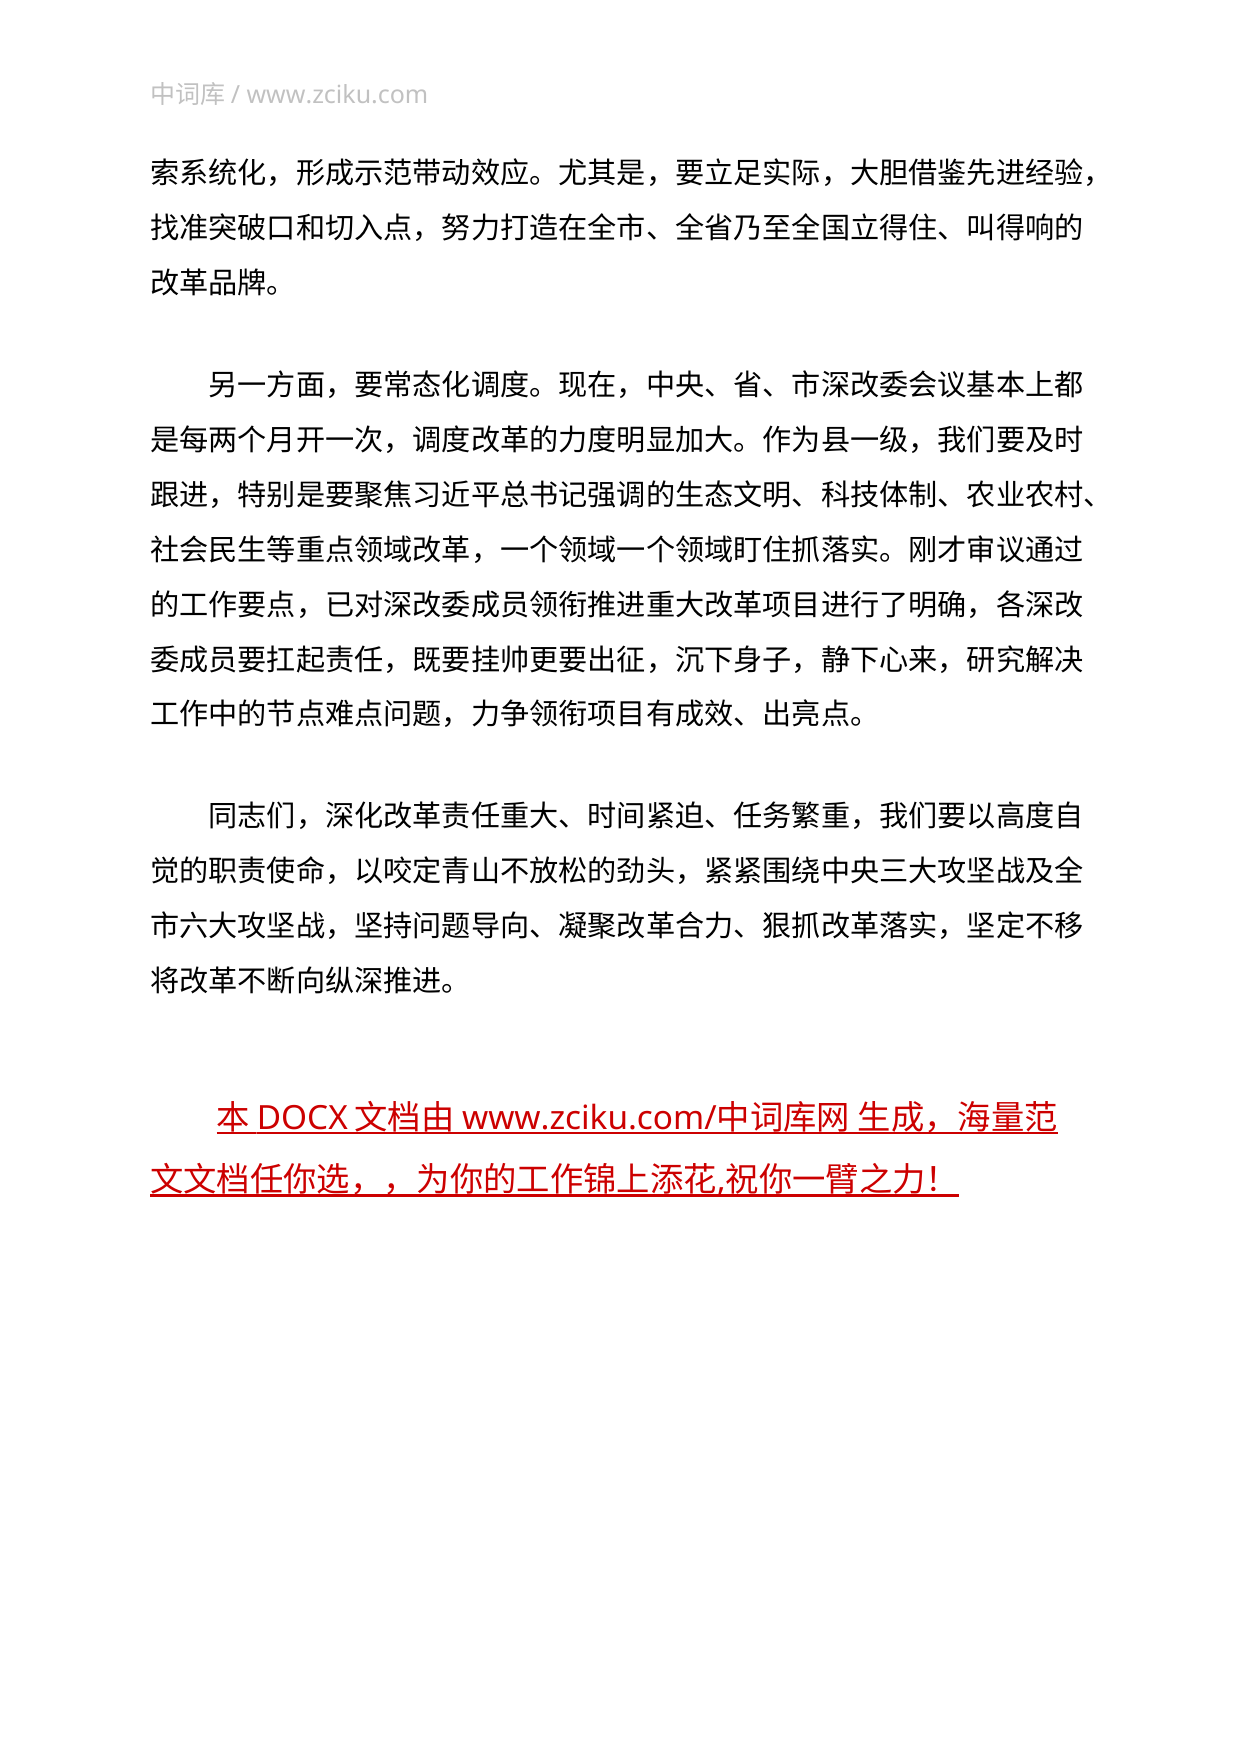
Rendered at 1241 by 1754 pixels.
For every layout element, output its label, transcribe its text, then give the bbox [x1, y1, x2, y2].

text 另一方面，要常态化调度。现在，中央、省、市深改委会议基本上都是每两个月开一次，调度改革的力度明显加大。作为县一级，我们要及时跟进，特别是要聚焦习近平总书记强调的生态文明、科技体制、农业农村、社会民生等重点领域改革，一个领域一个领域盯住抓落实。刚才审议通过的工作要点，已对深改委成员领衔推进重大改革项目进行了明确，各深改委成员要扛起责任，既要挂帅更要出征，沉下身子，静下心来，研究解决工作中的节点难点问题，力争领衔项目有成效、出亮点。 [150, 362, 1090, 733]
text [150, 150, 1090, 302]
text 本DOCX文档由 www.zciku.com/中词库网 生成，海量范文文档任你选，，为你的工作锦上添花,祝你一臂之力！ [150, 1090, 1090, 1202]
text 同志们，深化改革责任重大、时间紧迫、任务繁重，我们要以高度自觉的职责使命，以咬定青山不放松的劲头，紧紧围绕中央三大攻坚战及全市六大攻坚战，坚持问题导向、凝聚改革合力、狠抓改革落实，坚定不移将改革不断向纵深推进。 [150, 793, 1090, 1000]
